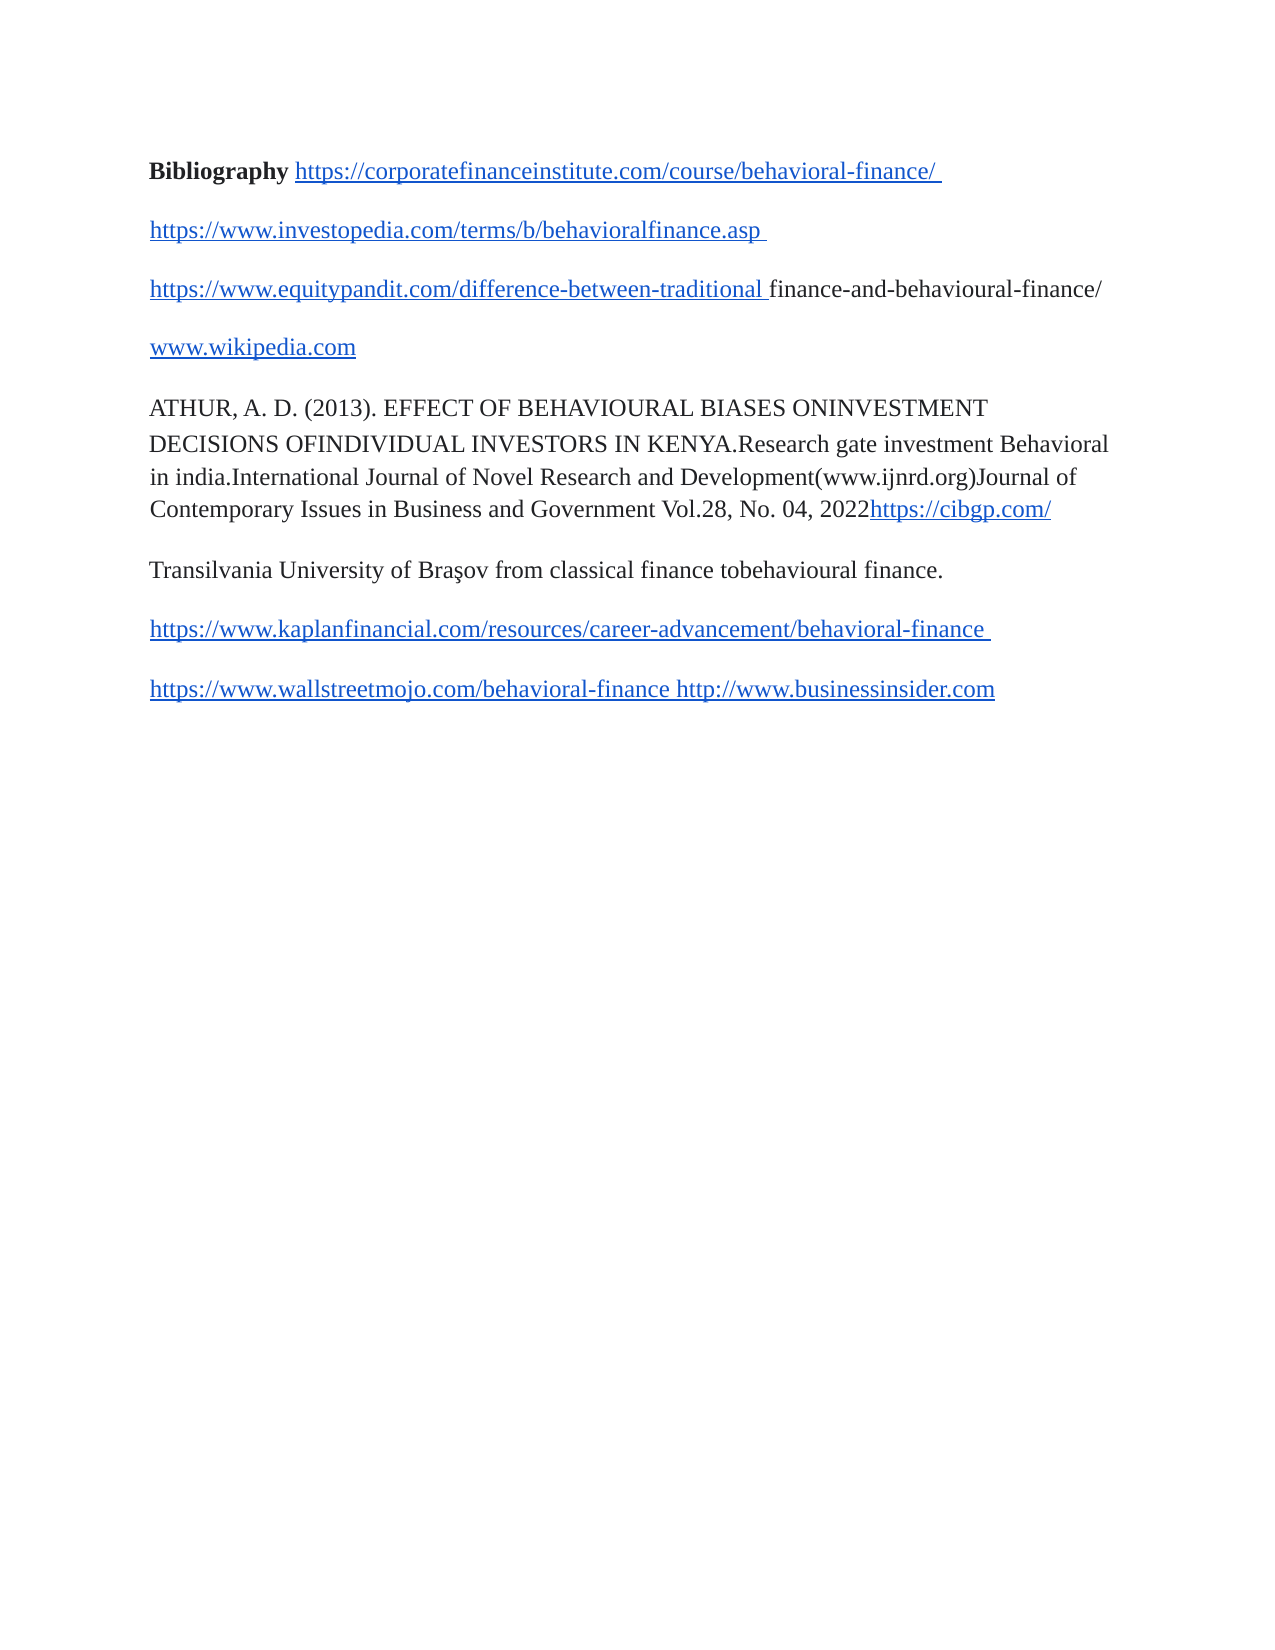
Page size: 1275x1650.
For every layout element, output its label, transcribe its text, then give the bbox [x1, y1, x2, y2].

text Bibliography https://corporatefinanceinstitute.com/course/behavioral-finance/ https://www.investopedia.com/terms/b/behavioralfinance.asp https://www.equitypandit.com/difference-between-traditional finance-and-behavioural-finance/ www.wikipedia.com [148, 156, 1102, 361]
text DECISIONS OFINDIVIDUAL INVESTORS IN KENYA.Research gate investment Behavioral in india.International Journal of Novel Research and Development(www.ijnrd.org)Journal of Contemporary Issues in Business and Government Vol.28, No. 04, 2022https://cibgp.com/ [148, 429, 1123, 523]
text ATHUR, A. D. (2013). EFFECT OF BEHAVIOURAL BIASES ONINVESTMENT [148, 393, 1123, 422]
text Transilvania University of Braşov from classical finance tobehavioural finance. https://www.kaplanfinancial.com/resources/career-advancement/behavioral-finance https://www.wallstreetmojo.com/behavioral-finance http://www.businessinsider.com [148, 555, 1123, 703]
